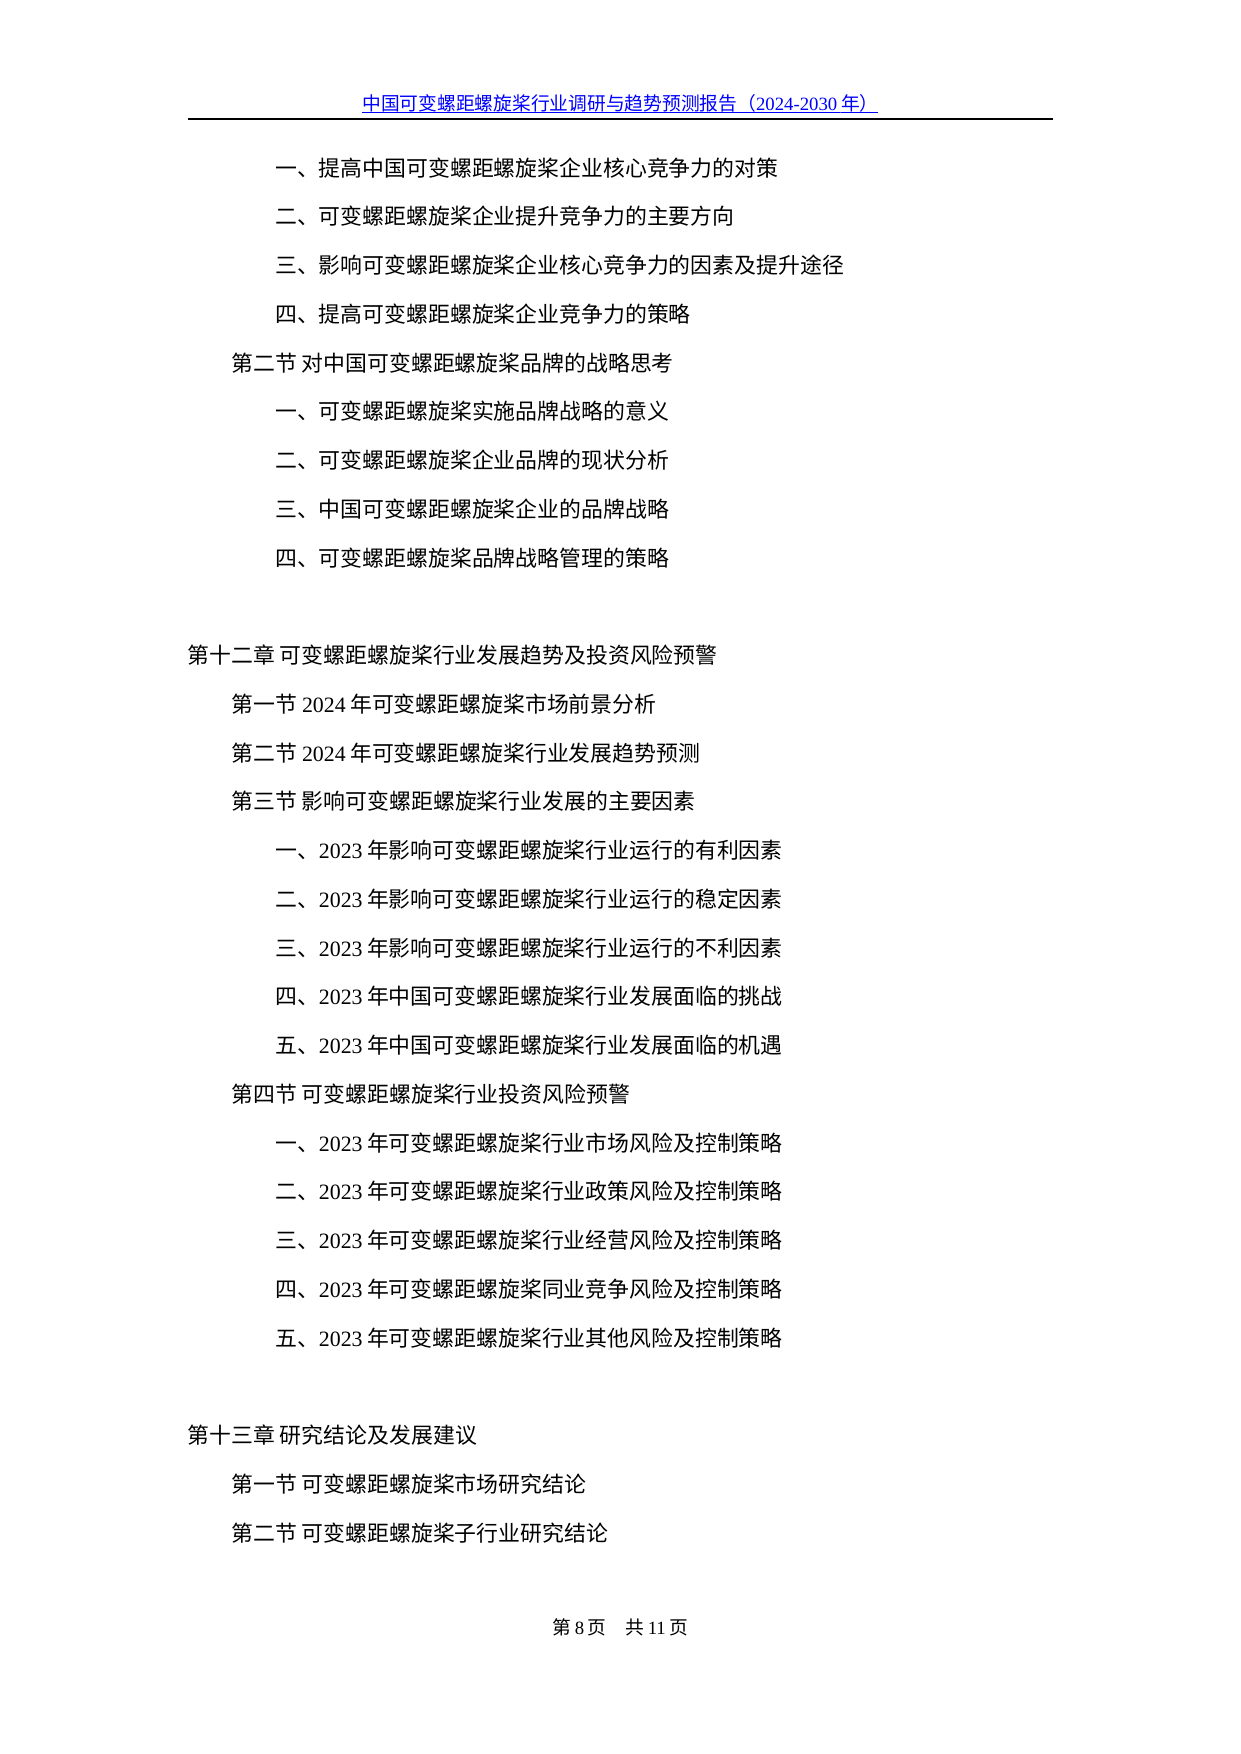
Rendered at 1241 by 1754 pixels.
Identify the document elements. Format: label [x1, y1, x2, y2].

text [187, 150, 1053, 1548]
